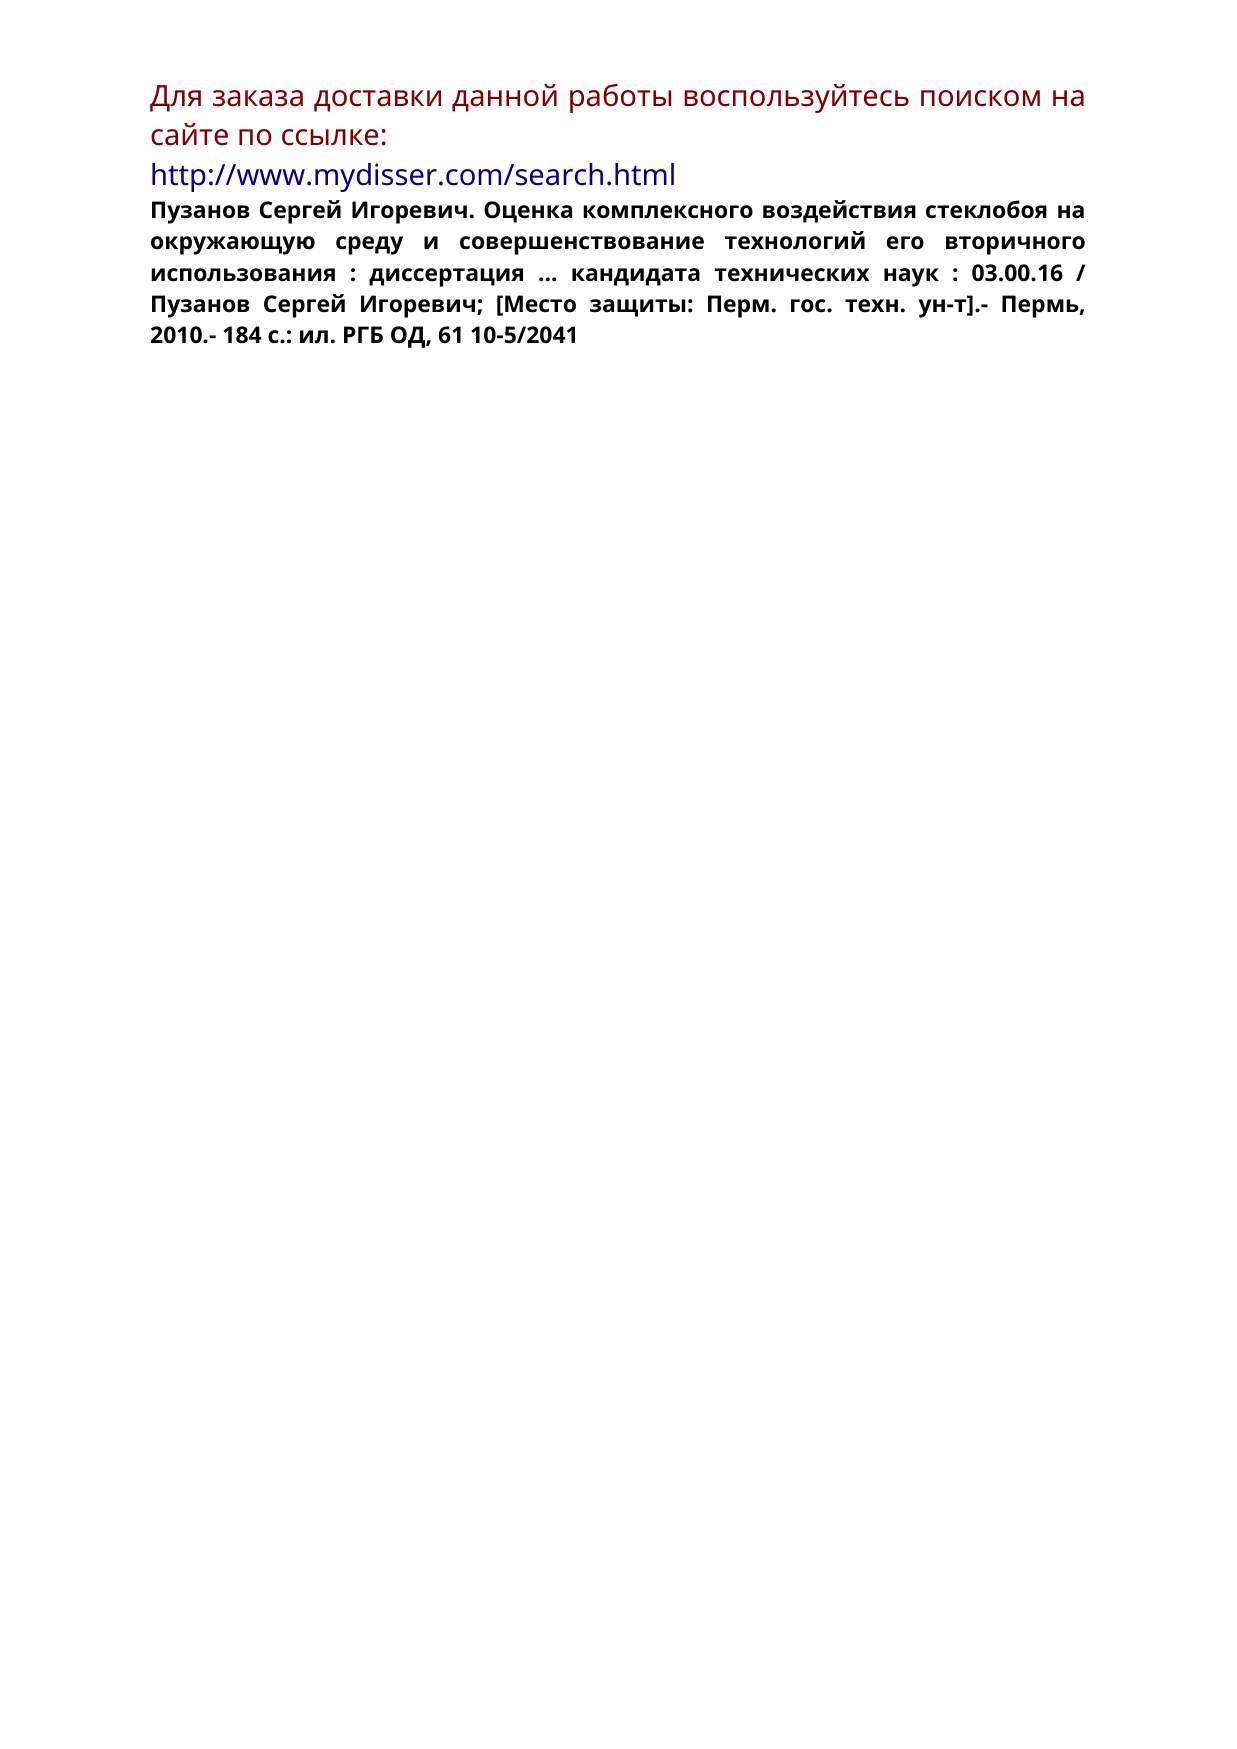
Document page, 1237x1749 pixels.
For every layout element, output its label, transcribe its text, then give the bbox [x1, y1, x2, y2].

text Пузанов Сергей Игоревич. Оценка комплексного воздействия стеклобоя на окружающую среду и совершенствование технологий его вторичного использования : диссертация ... кандидата технических наук : 03.00.16 / Пузанов Сергей Игоревич; [Место защиты: Перм. гос. техн. ун-т].- Пермь, 2010.- 184 с.: ил. РГБ ОД, 61 10-5/2041 [150, 194, 1086, 350]
